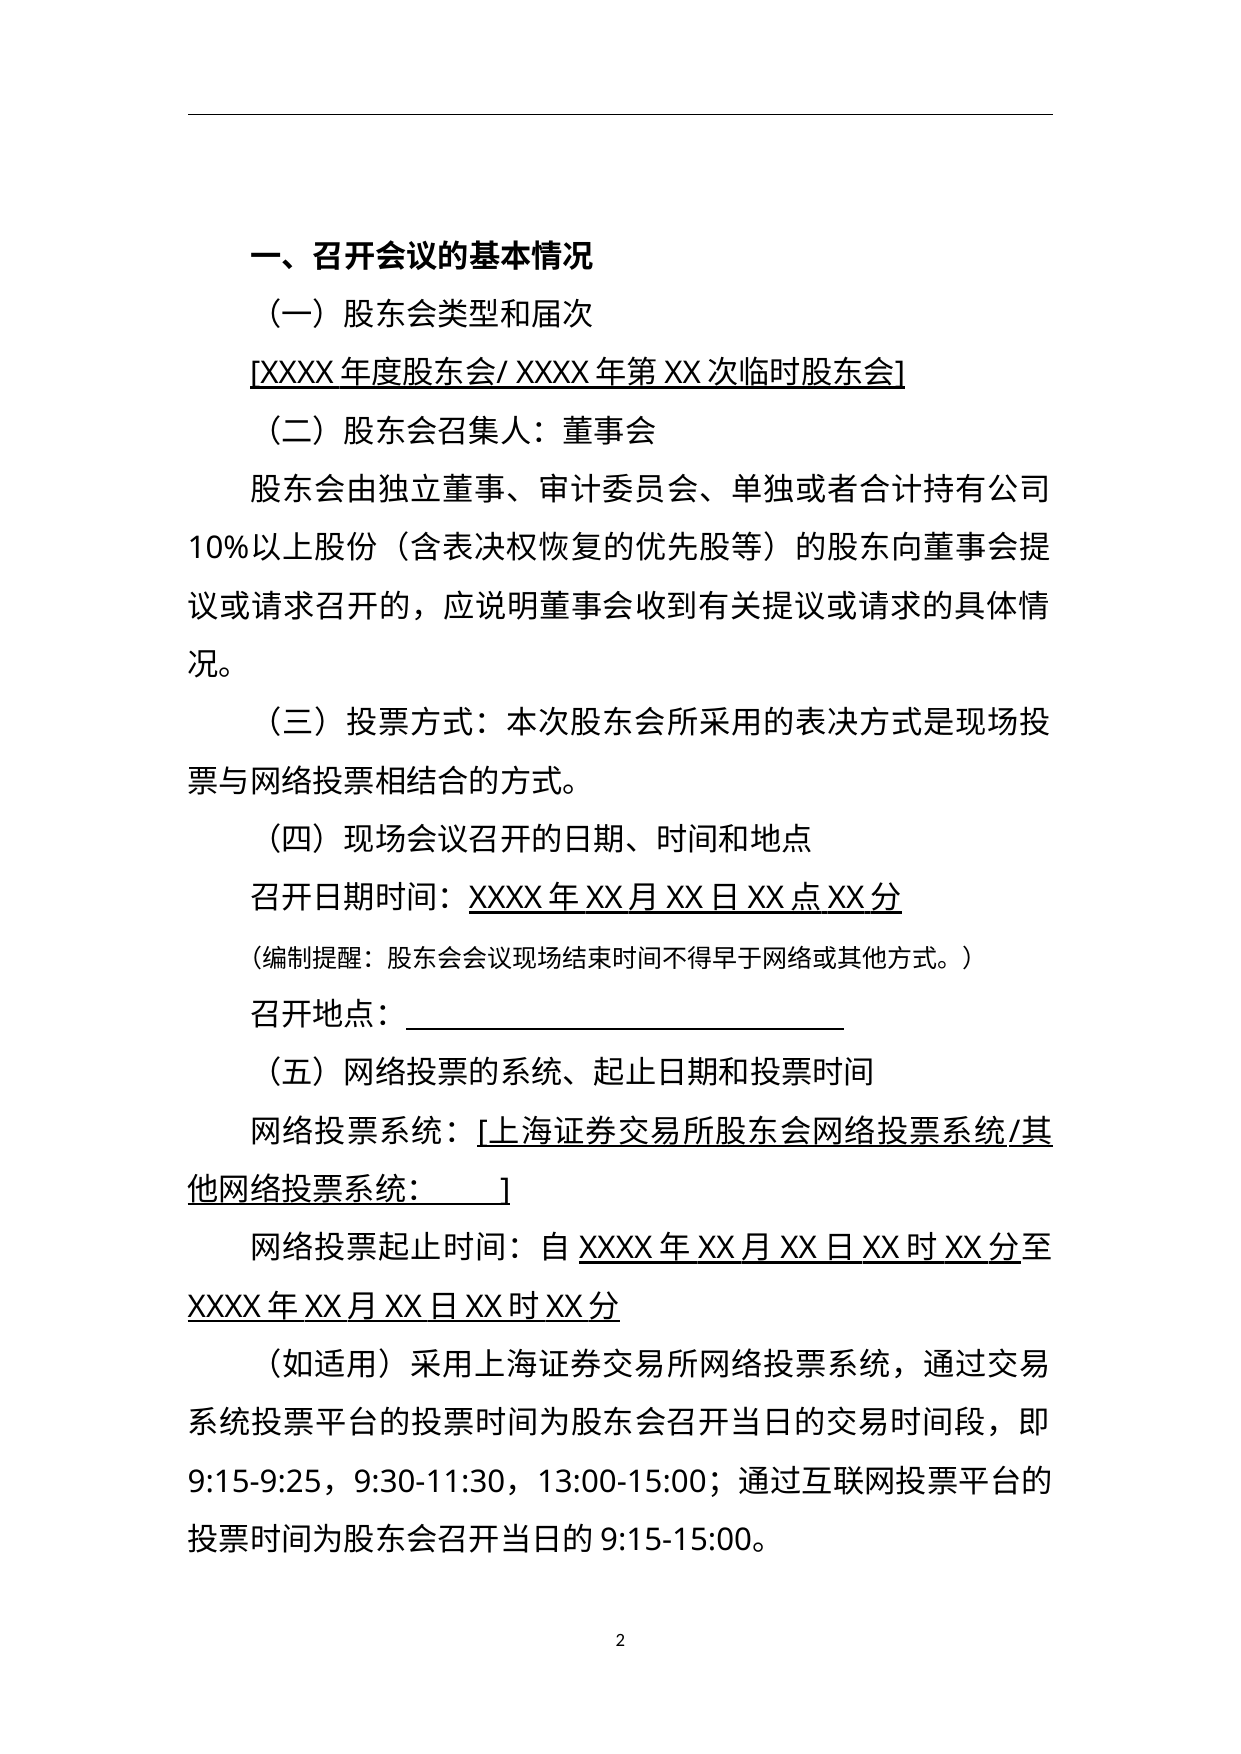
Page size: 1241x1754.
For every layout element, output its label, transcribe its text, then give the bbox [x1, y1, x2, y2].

text 网络投票系统：[上海证券交易所股东会网络投票系统/其他网络投票系统： ] [187, 1095, 1053, 1212]
text （一）股东会类型和届次 [187, 279, 1053, 337]
text 股东会由独立董事、审计委员会、单独或者合计持有公司10%以上股份（含表决权恢复的优先股等）的股东向董事会提议或请求召开的，应说明董事会收到有关提议或请求的具体情况。 [187, 454, 1053, 687]
text （四）现场会议召开的日期、时间和地点 [187, 804, 1053, 862]
text （五）网络投票的系统、起止日期和投票时间 [187, 1037, 1053, 1095]
text （三）投票方式：本次股东会所采用的表决方式是现场投票与网络投票相结合的方式。 [187, 687, 1053, 804]
text [XXXX年度股东会/ XXXX年第XX次临时股东会] [187, 337, 1053, 395]
text （如适用）采用上海证券交易所网络投票系统，通过交易系统投票平台的投票时间为股东会召开当日的交易时间段，即9:15-9:25，9:30-11:30，13:00-15:00；通过互联网投票平台的投票时间为股东会召开当日的9:15-15:00。 [187, 1329, 1053, 1562]
text 召开日期时间：XXXX年XX月XX日 XX点XX分 [187, 862, 1053, 920]
text 网络投票起止时间：自XXXX年XX月XX日XX时XX分至XXXX年XX月XX日XX时XX分 [187, 1212, 1053, 1329]
text 一、召开会议的基本情况 [187, 220, 1053, 279]
text 召开地点： [187, 979, 1053, 1037]
text （二）股东会召集人：董事会 [187, 395, 1053, 454]
text （编制提醒：股东会会议现场结束时间不得早于网络或其他方式。） [187, 920, 1053, 979]
